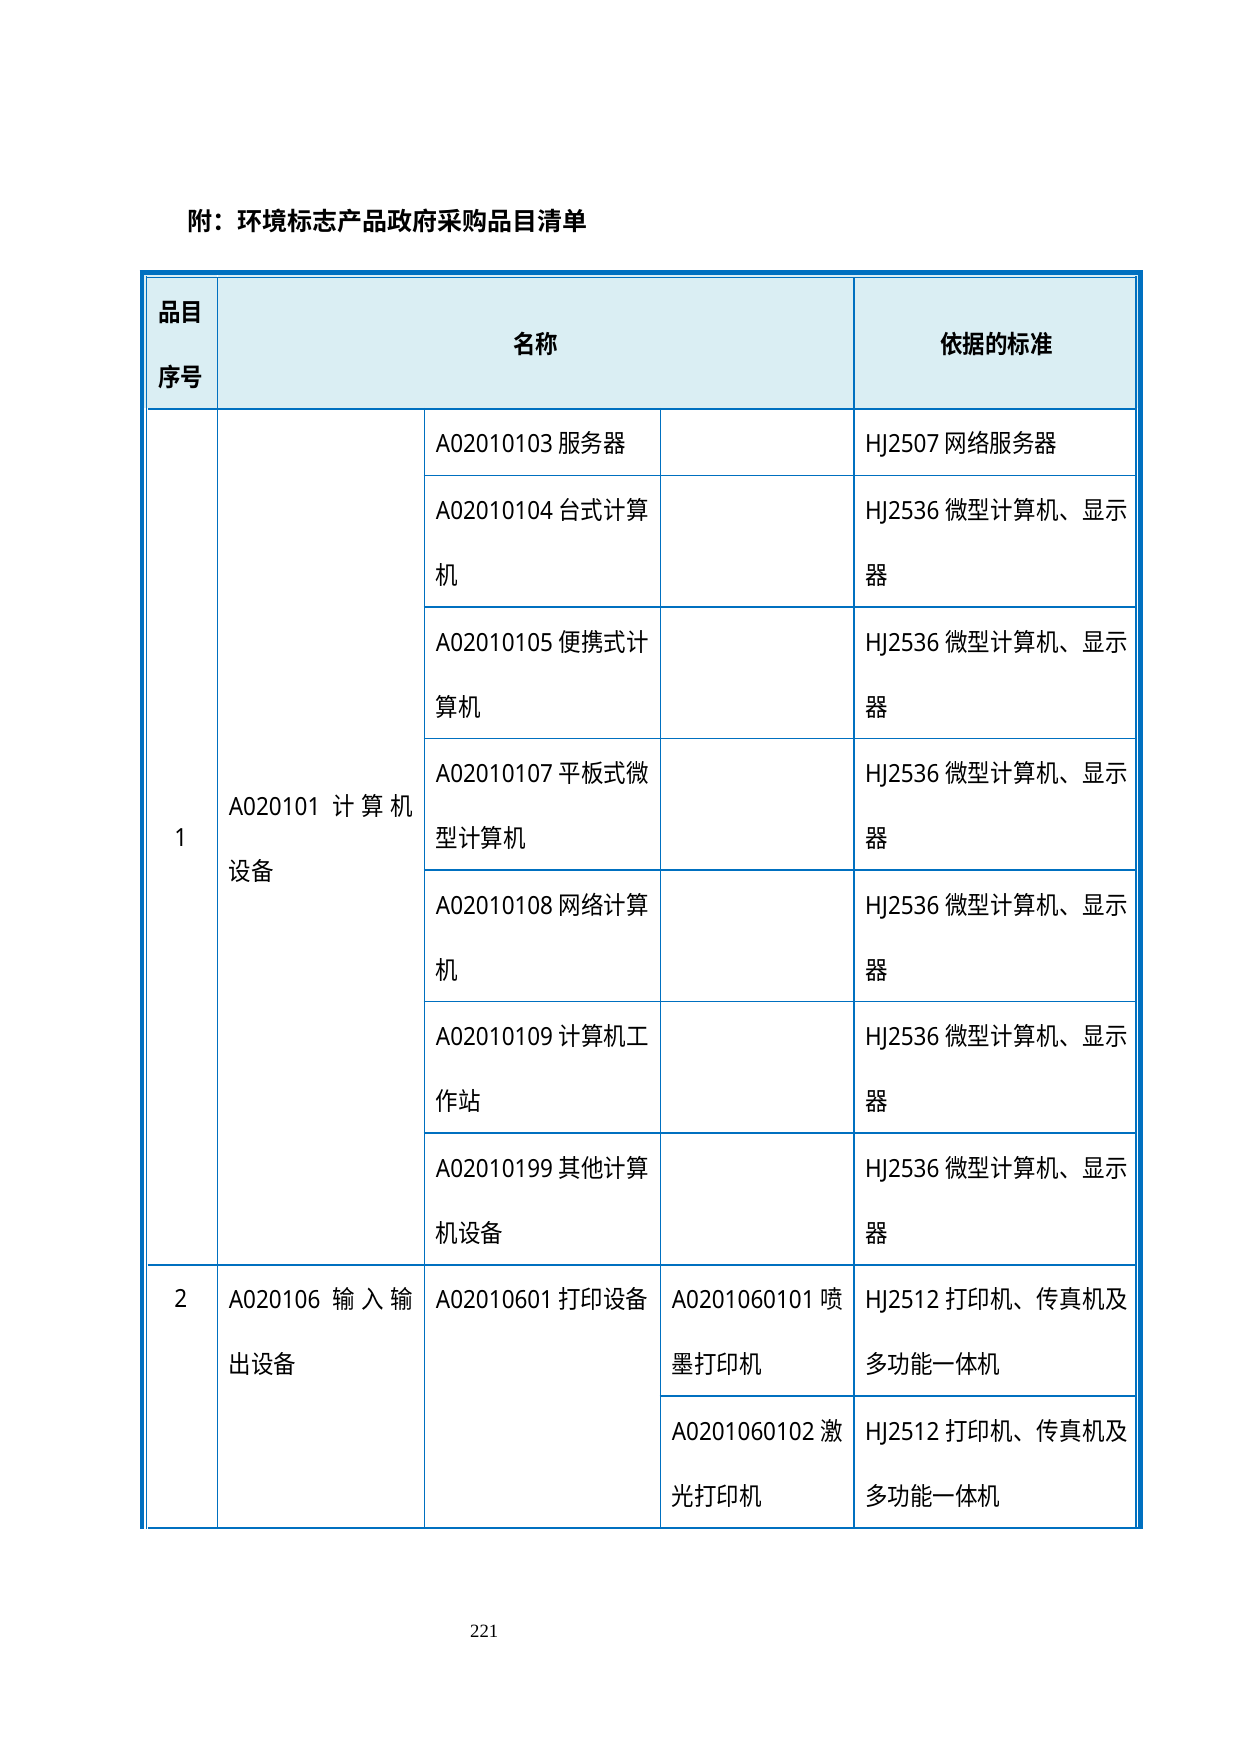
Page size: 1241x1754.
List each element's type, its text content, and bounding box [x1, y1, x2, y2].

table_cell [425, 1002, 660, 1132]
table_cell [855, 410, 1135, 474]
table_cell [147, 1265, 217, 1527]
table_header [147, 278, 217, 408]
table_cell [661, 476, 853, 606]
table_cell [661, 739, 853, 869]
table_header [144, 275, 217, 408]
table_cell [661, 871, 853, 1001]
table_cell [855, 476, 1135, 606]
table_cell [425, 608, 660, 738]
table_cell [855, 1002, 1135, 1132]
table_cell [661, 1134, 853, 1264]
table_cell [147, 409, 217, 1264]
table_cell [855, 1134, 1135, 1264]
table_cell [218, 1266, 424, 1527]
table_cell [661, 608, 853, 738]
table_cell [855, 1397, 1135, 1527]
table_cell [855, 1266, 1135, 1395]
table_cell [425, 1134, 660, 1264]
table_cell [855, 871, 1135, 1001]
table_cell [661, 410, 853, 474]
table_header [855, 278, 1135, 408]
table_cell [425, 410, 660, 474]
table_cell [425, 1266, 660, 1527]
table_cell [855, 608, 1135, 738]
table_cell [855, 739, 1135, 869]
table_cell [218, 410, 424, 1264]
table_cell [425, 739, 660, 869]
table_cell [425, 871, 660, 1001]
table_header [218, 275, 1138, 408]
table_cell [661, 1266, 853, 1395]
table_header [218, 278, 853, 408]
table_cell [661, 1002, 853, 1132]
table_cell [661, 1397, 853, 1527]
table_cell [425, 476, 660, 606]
text 附：环境标志产品政府采购品目清单 [187, 187, 1053, 252]
